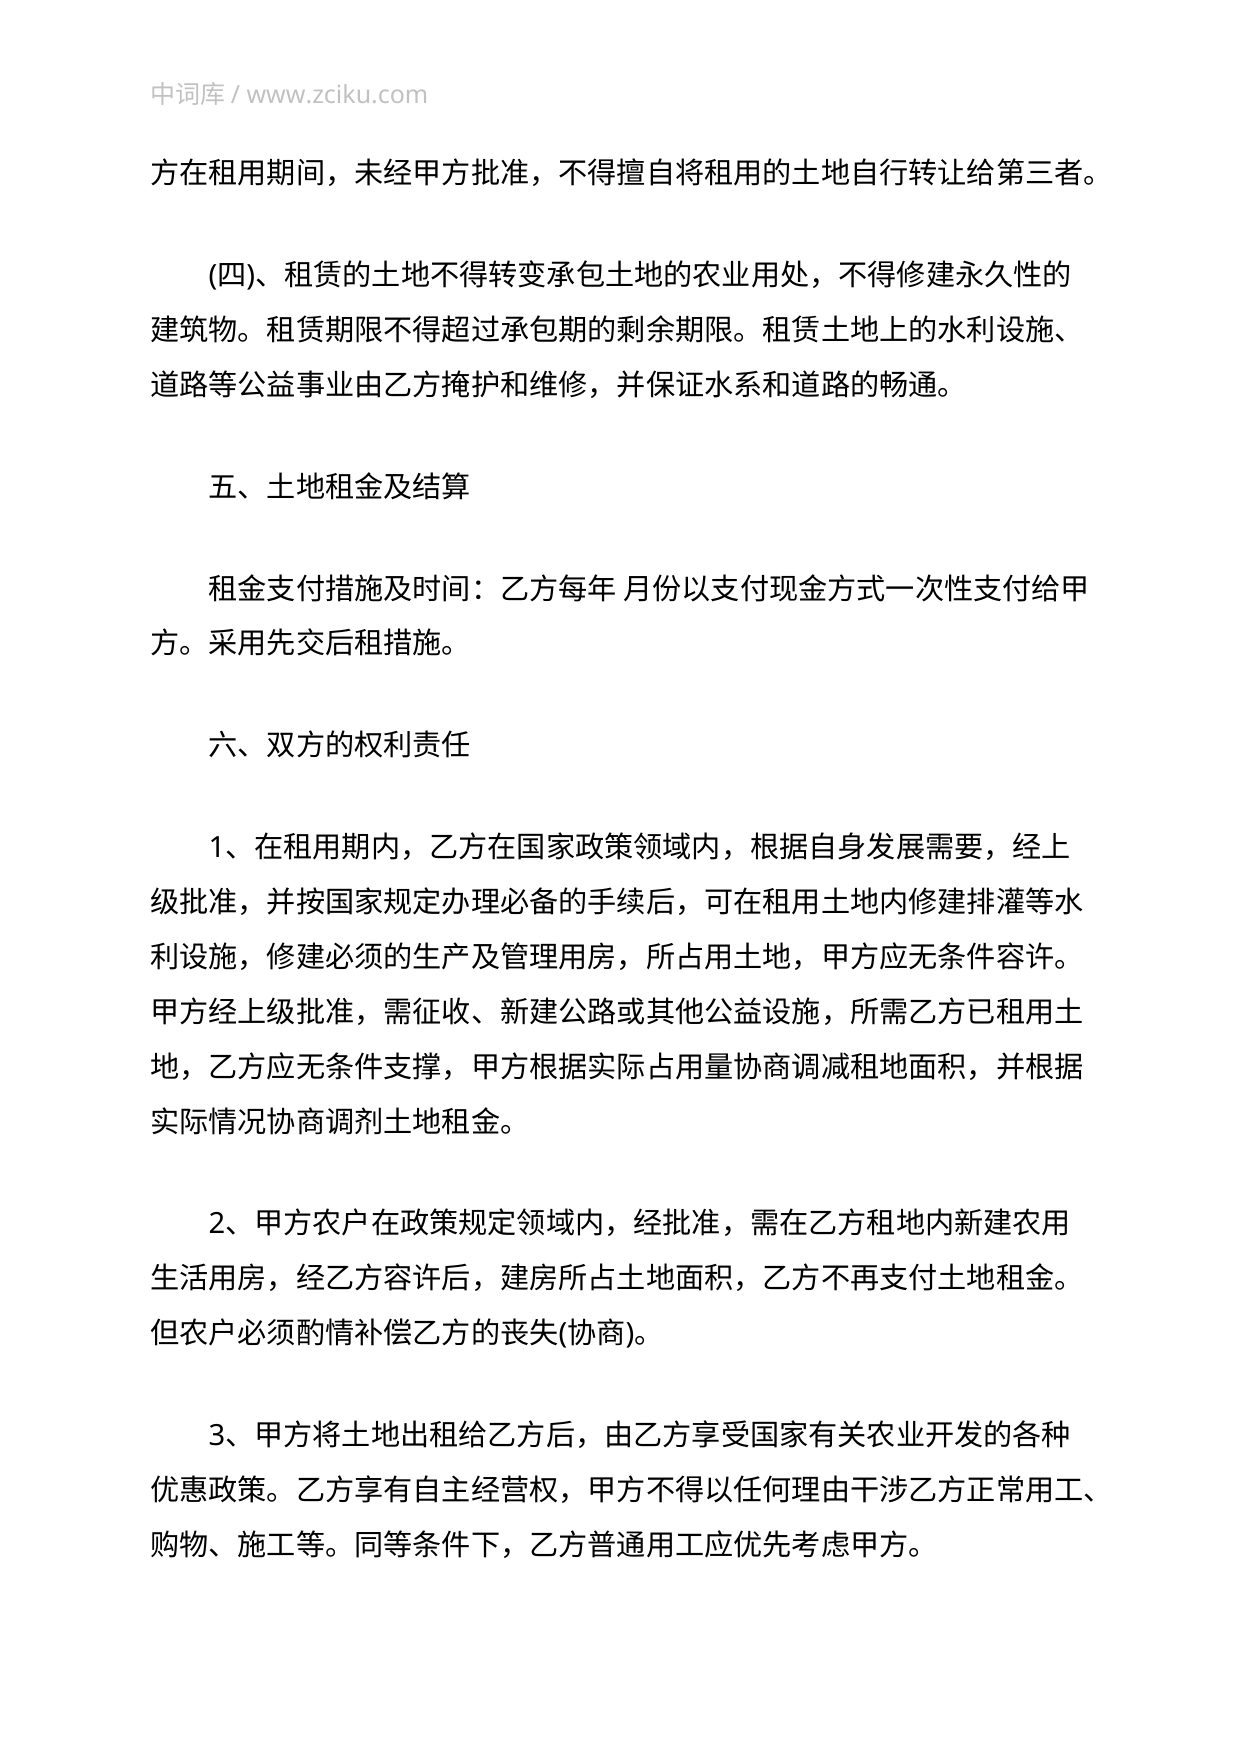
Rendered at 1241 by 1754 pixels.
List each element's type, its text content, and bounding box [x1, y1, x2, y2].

text 1、在租用期内，乙方在国家政策领域内，根据自身发展需要，经上级批准，并按国家规定办理必备的手续后，可在租用土地内修建排灌等水利设施，修建必须的生产及管理用房，所占用土地，甲方应无条件容许。甲方经上级批准，需征收、新建公路或其他公益设施，所需乙方已租用土地，乙方应无条件支撑，甲方根据实际占用量协商调减租地面积，并根据实际情况协商调剂土地租金。 [150, 824, 1090, 1141]
text 2、甲方农户在政策规定领域内，经批准，需在乙方租地内新建农用生活用房，经乙方容许后，建房所占土地面积，乙方不再支付土地租金。但农户必须酌情补偿乙方的丧失(协商)。 [150, 1200, 1090, 1352]
text 六、双方的权利责任 [150, 722, 1090, 764]
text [150, 150, 1090, 192]
text 五、土地租金及结算 [150, 463, 1090, 506]
text 租金支付措施及时间：乙方每年 月份以支付现金方式一次性支付给甲方。采用先交后租措施。 [150, 565, 1090, 662]
text (四)、租赁的土地不得转变承包土地的农业用处，不得修建永久性的建筑物。租赁期限不得超过承包期的剩余期限。租赁土地上的水利设施、道路等公益事业由乙方掩护和维修，并保证水系和道路的畅通。 [150, 252, 1090, 404]
text 3、甲方将土地出租给乙方后，由乙方享受国家有关农业开发的各种优惠政策。乙方享有自主经营权，甲方不得以任何理由干涉乙方正常用工、购物、施工等。同等条件下，乙方普通用工应优先考虑甲方。 [150, 1412, 1090, 1564]
